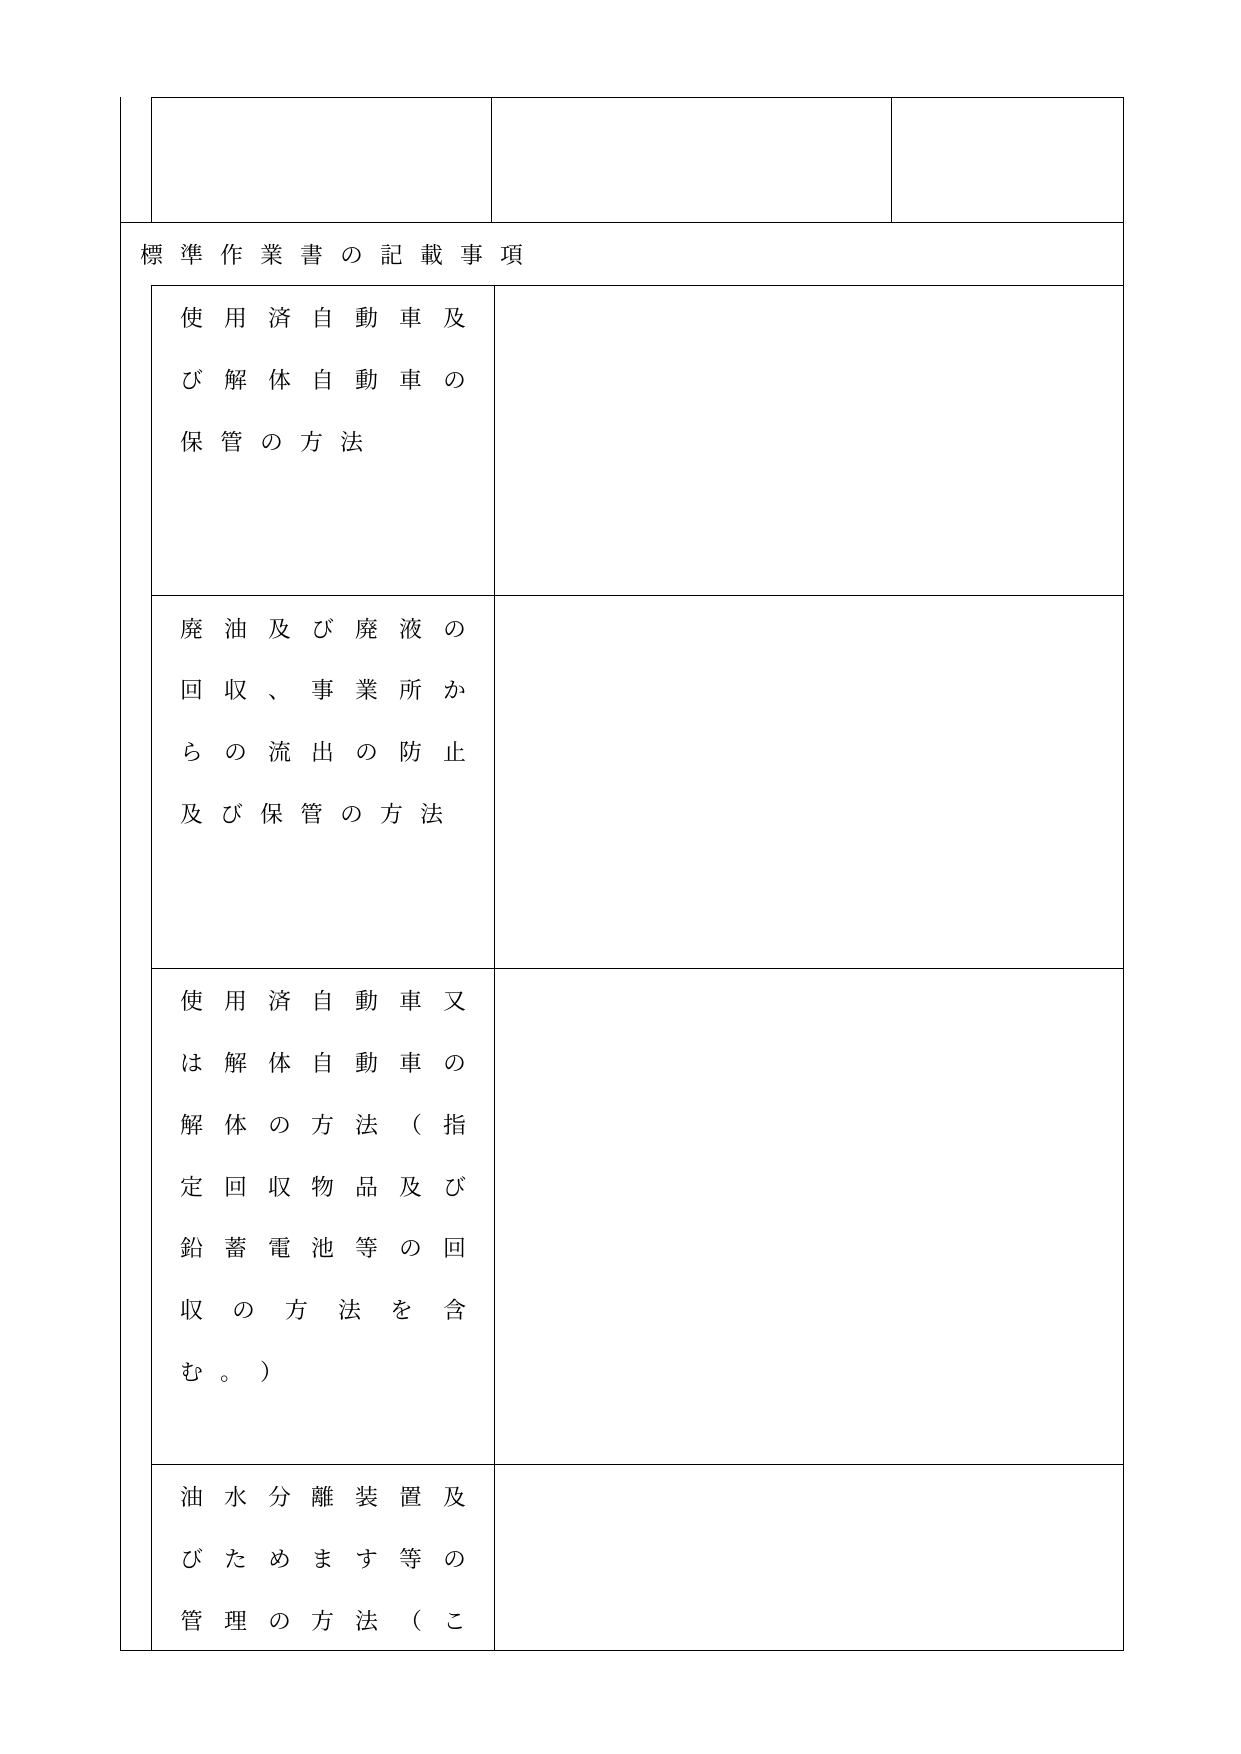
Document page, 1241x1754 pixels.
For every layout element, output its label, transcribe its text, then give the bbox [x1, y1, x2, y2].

table_cell [152, 98, 491, 222]
table_cell 使用済自動車又は解体自動車の解体の方法（指定回収物品及び鉛蓄電池等の回収の方法を含む。） [152, 969, 494, 1463]
table_cell [121, 285, 151, 1650]
table_cell 廃油及び廃液の回収、事業所からの流出の防止及び保管の方法 [152, 596, 494, 967]
table_cell [495, 969, 1123, 1463]
table_cell [892, 98, 1123, 222]
table_header 標準作業書の記載事項 [121, 223, 1123, 285]
table_cell [492, 98, 891, 222]
table_cell [495, 596, 1123, 967]
table_cell 使用済自動車及び解体自動車の保管の方法 [152, 286, 494, 595]
table_cell [495, 1465, 1123, 1650]
table_cell [495, 286, 1123, 595]
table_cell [152, 1465, 494, 1650]
